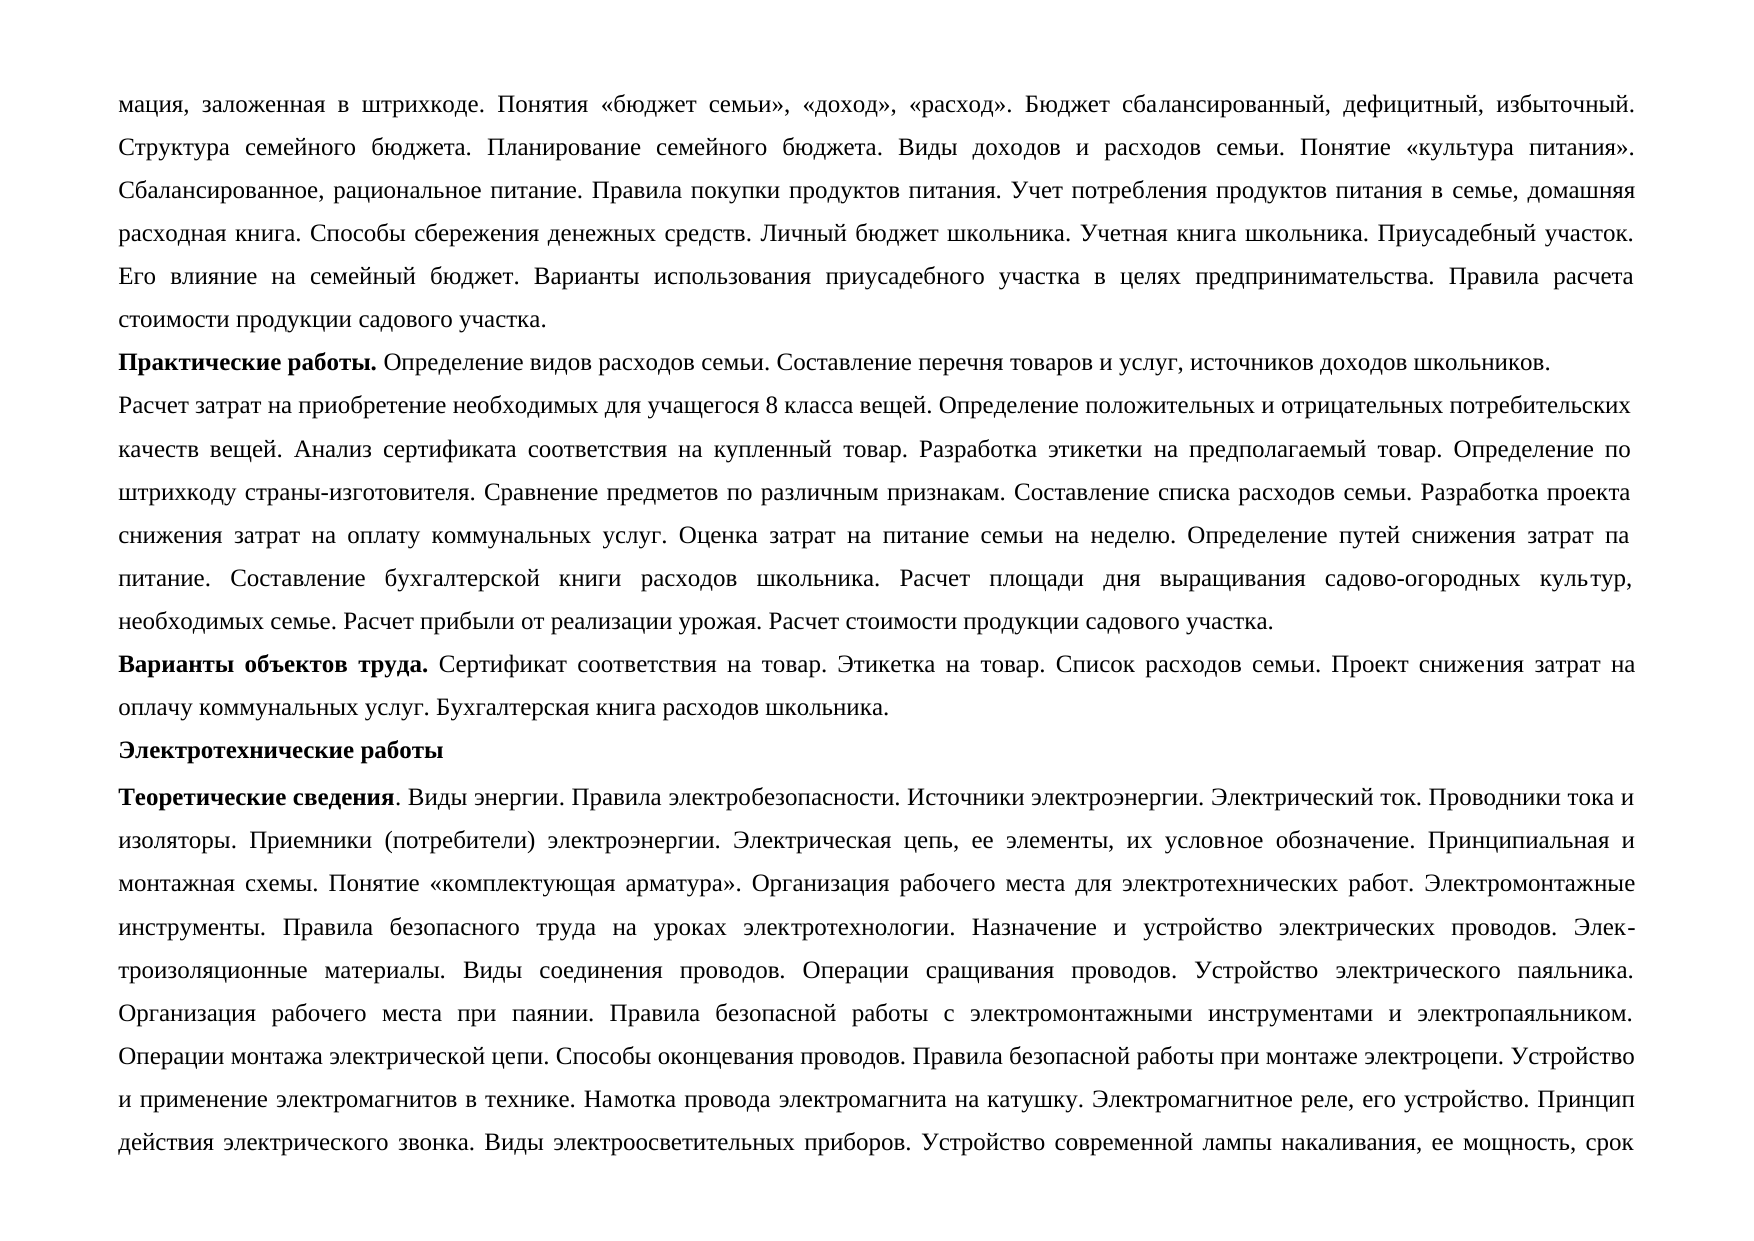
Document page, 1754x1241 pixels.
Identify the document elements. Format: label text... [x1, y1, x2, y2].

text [118, 782, 1635, 1156]
text Варианты объектов труда. Сертификат соответствия на товар. Этикетка на товар. Список расходов семьи. Проект снижения затрат на оплачу коммунальных услуг. Бухгалтерская книга расходов школьника. [118, 649, 1636, 721]
text Электротехнические работы [118, 736, 1636, 764]
text Практические работы. Определение видов расходов семьи. Составление перечня товаров и услуг, источников доходов школьников. [118, 347, 1635, 376]
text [118, 89, 1635, 333]
text Расчет затрат на приобретение необходимых для учащегося 8 класса вещей. Определение положительных и отрицательных потребительских качеств вещей. Анализ сертификата соответствия на купленный товар. Разработка этикетки на предполагаемый товар. Определение по штрихкоду страны-изготовителя. Сравнение предметов по различным признакам. Составление списка расходов семьи. Разработка проекта снижения затрат на оплату коммунальных услуг. Оценка затрат на питание семьи на неделю. Определение путей снижения затрат па питание. Составление бухгалтерской книги расходов школьника. Расчет площади дня выращивания садово-огородных культур, необходимых семье. Расчет прибыли от реализации урожая. Расчет стоимости продукции садового участка. [118, 391, 1632, 635]
